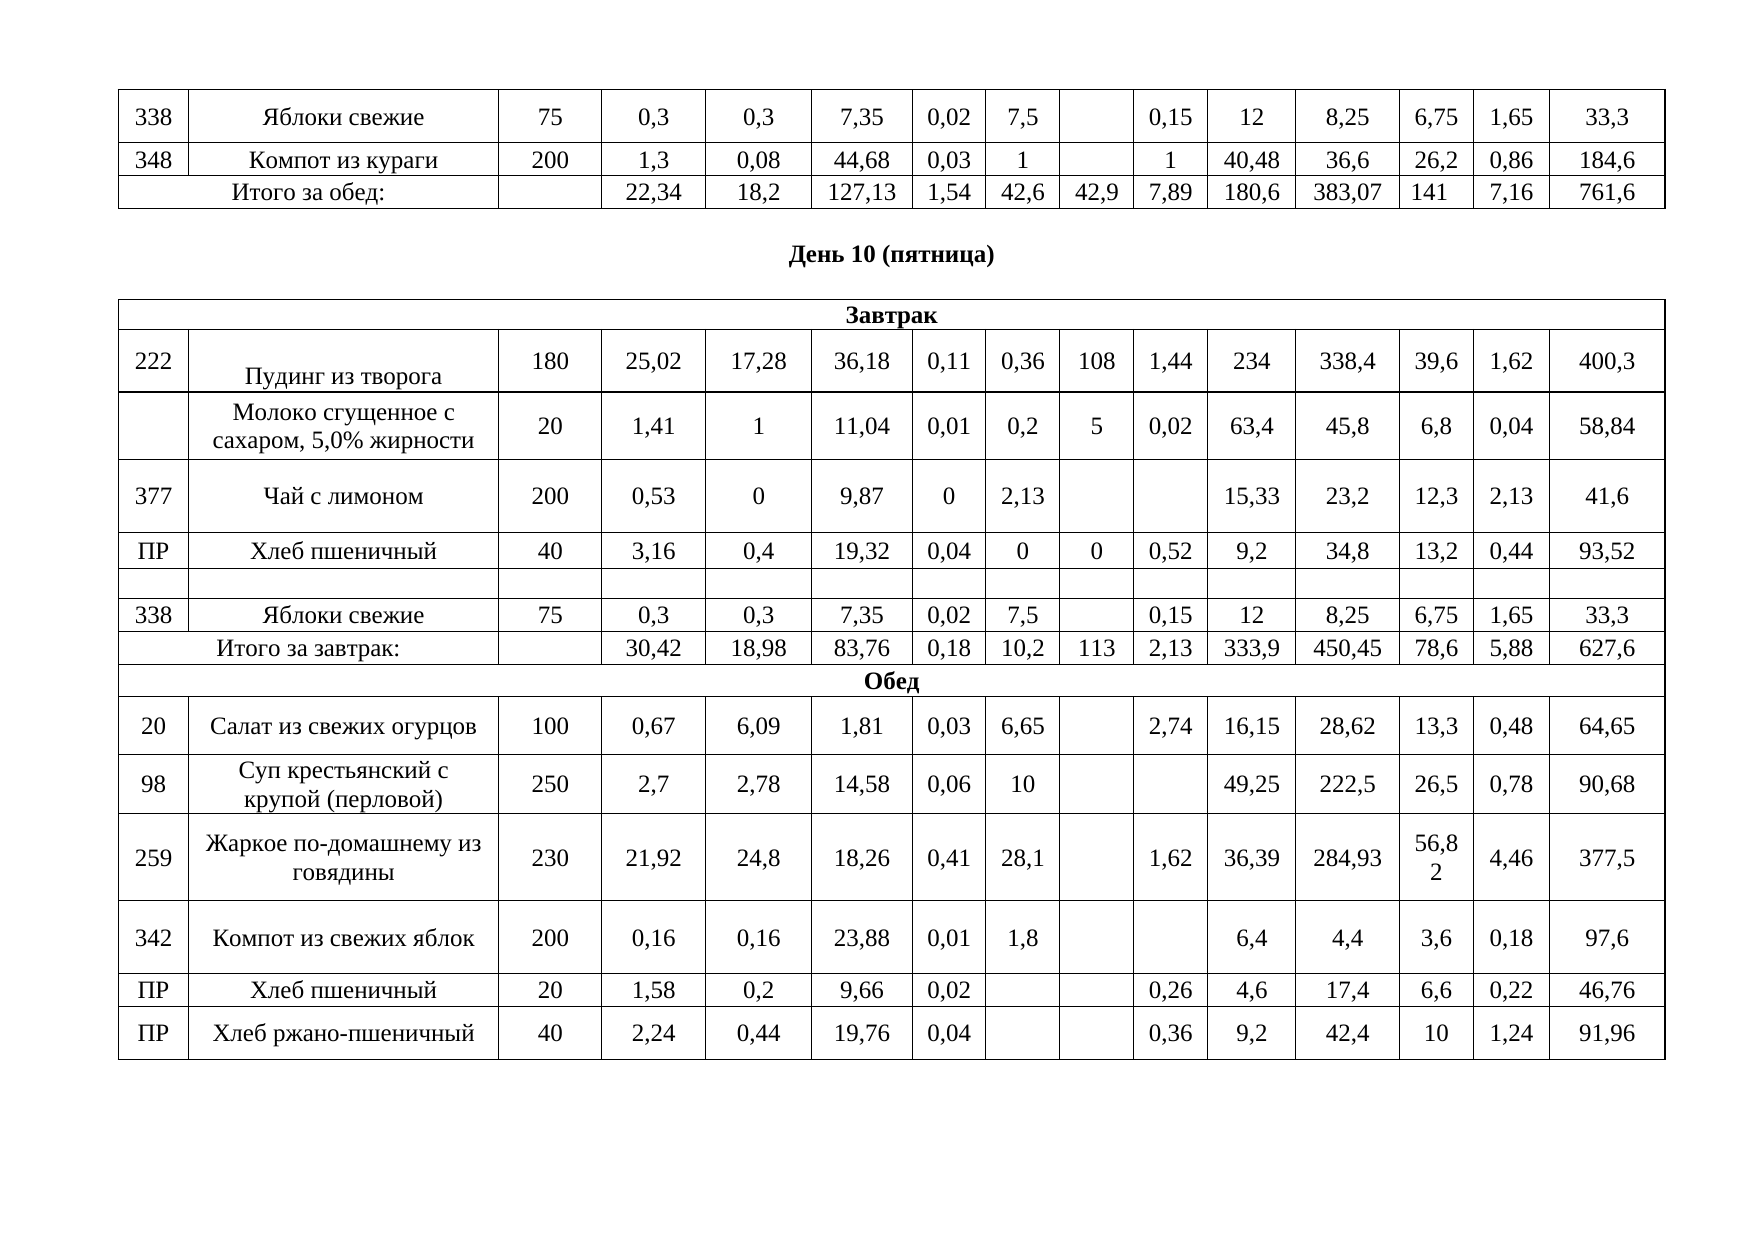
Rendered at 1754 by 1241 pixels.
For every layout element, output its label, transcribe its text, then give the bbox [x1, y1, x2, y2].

table_cell 383,07 [1296, 176, 1399, 208]
table_cell [1060, 974, 1133, 1006]
table_cell Обед [119, 665, 1664, 696]
table_cell 6,6 [1400, 974, 1473, 1006]
table_cell 761,6 [1550, 176, 1664, 208]
table_cell 0 [986, 533, 1059, 568]
table_cell 200 [499, 901, 601, 973]
table_cell 6,4 [1208, 901, 1295, 973]
table_cell [499, 632, 601, 663]
table_cell 90,68 [1550, 755, 1664, 813]
table_cell ПР [119, 974, 188, 1006]
table_cell 10 [1400, 1007, 1473, 1059]
table_cell 0,26 [1134, 974, 1207, 1006]
table_cell 40 [499, 1007, 601, 1059]
table_cell [986, 569, 1059, 598]
table_cell [1134, 569, 1207, 598]
table_cell 141 [1400, 176, 1473, 208]
table_cell 2,13 [986, 460, 1059, 532]
table_cell 6,75 [1400, 90, 1473, 142]
table_cell 78,6 [1400, 632, 1473, 663]
table_cell 75 [499, 90, 601, 142]
table_cell [499, 176, 601, 208]
table_cell Салат из свежих огурцов [189, 697, 498, 754]
table_cell 28,62 [1296, 697, 1399, 754]
table_cell 42,4 [1296, 1007, 1399, 1059]
table_cell 1,44 [1134, 330, 1207, 391]
table_cell 4,4 [1296, 901, 1399, 973]
table_cell 0,3 [602, 90, 705, 142]
table_cell 338 [119, 599, 188, 631]
table_cell 0,06 [913, 755, 985, 813]
table_cell 0,01 [913, 393, 985, 459]
table_cell 19,32 [812, 533, 912, 568]
table_cell 0,44 [706, 1007, 811, 1059]
table_cell 97,6 [1550, 901, 1664, 973]
table_cell 83,76 [812, 632, 912, 663]
table_cell 0,16 [706, 901, 811, 973]
table_cell 450,45 [1296, 632, 1399, 663]
table_cell 9,2 [1208, 1007, 1295, 1059]
table_cell 222,5 [1296, 755, 1399, 813]
table_cell 1,8 [986, 901, 1059, 973]
table_cell ПР [119, 533, 188, 568]
table_cell 28,1 [986, 814, 1059, 900]
table_cell 42,6 [986, 176, 1059, 208]
table_cell 284,93 [1296, 814, 1399, 900]
table_cell Хлеб пшеничный [189, 533, 498, 568]
table_cell 0,16 [602, 901, 705, 973]
table_cell 0,15 [1134, 599, 1207, 631]
table_cell 18,26 [812, 814, 912, 900]
table_cell 4,46 [1474, 814, 1549, 900]
table_cell 98 [119, 755, 188, 813]
table_cell 1,58 [602, 974, 705, 1006]
table_cell 36,18 [812, 330, 912, 391]
table_cell 13,3 [1400, 697, 1473, 754]
table_cell 0 [1060, 533, 1133, 568]
table_cell 0,78 [1474, 755, 1549, 813]
table_cell 9,87 [812, 460, 912, 532]
table_cell [1400, 569, 1473, 598]
table_cell 58,84 [1550, 393, 1664, 459]
table_cell 0,3 [706, 90, 811, 142]
table_cell 1,54 [913, 176, 985, 208]
table_cell [1134, 460, 1207, 532]
table_cell 0,36 [1134, 1007, 1207, 1059]
table_cell 46,76 [1550, 974, 1664, 1006]
table_cell 0,08 [706, 143, 811, 175]
table_cell [1060, 901, 1133, 973]
table_cell 33,3 [1550, 90, 1664, 142]
table_cell 44,68 [812, 143, 912, 175]
table_cell 6,09 [706, 697, 811, 754]
table_cell [812, 569, 912, 598]
table_cell 234 [1208, 330, 1295, 391]
table_cell 14,58 [812, 755, 912, 813]
table_cell [1296, 569, 1399, 598]
table_cell [706, 569, 811, 598]
table_cell 7,35 [812, 90, 912, 142]
table_cell 100 [499, 697, 601, 754]
table_cell 17,4 [1296, 974, 1399, 1006]
table_cell 36,39 [1208, 814, 1295, 900]
table_cell 1 [706, 393, 811, 459]
table_cell 19,76 [812, 1007, 912, 1059]
table_cell [913, 569, 985, 598]
table_cell 1,3 [602, 143, 705, 175]
table_cell 12,3 [1400, 460, 1473, 532]
table_cell 0,53 [602, 460, 705, 532]
table_cell 18,2 [706, 176, 811, 208]
table_cell 7,16 [1474, 176, 1549, 208]
table_cell 0,11 [913, 330, 985, 391]
table_cell 36,6 [1296, 143, 1399, 175]
table_cell 9,2 [1208, 533, 1295, 568]
table_cell 8,25 [1296, 599, 1399, 631]
table_cell 22,34 [602, 176, 705, 208]
table_cell 0,02 [913, 90, 985, 142]
table_cell 45,8 [1296, 393, 1399, 459]
table_cell Чай с лимоном [189, 460, 498, 532]
table_cell 1,62 [1134, 814, 1207, 900]
table_cell 33,3 [1550, 599, 1664, 631]
table_cell 333,9 [1208, 632, 1295, 663]
table_cell 1,24 [1474, 1007, 1549, 1059]
table_cell 377,5 [1550, 814, 1664, 900]
table_cell 222 [119, 330, 188, 391]
table_cell 18,98 [706, 632, 811, 663]
table_cell [1060, 460, 1133, 532]
table_cell 0,48 [1474, 697, 1549, 754]
table_cell 0,02 [913, 599, 985, 631]
table_cell Молоко сгущенное с сахаром, 5,0% жирности [189, 393, 498, 459]
table_cell 230 [499, 814, 601, 900]
table_cell Компот из кураги [189, 143, 498, 175]
table_cell 16,15 [1208, 697, 1295, 754]
table_cell [119, 393, 188, 459]
table_cell 25,02 [602, 330, 705, 391]
table_cell 0,04 [1474, 393, 1549, 459]
table_cell 42,9 [1060, 176, 1133, 208]
table_cell 34,8 [1296, 533, 1399, 568]
table_cell Суп крестьянский с крупой (перловой) [189, 755, 498, 813]
table_cell 20 [499, 393, 601, 459]
table_cell [986, 1007, 1059, 1059]
table_cell 13,2 [1400, 533, 1473, 568]
table_cell [1060, 599, 1133, 631]
table_cell 0,3 [706, 599, 811, 631]
table_cell [1060, 90, 1133, 142]
table_cell 0,02 [913, 974, 985, 1006]
table_cell [1060, 697, 1133, 754]
table_cell 2,13 [1474, 460, 1549, 532]
table_cell 2,24 [602, 1007, 705, 1059]
table_cell [119, 569, 188, 598]
table_cell 56,82 [1400, 814, 1473, 900]
table_cell 250 [499, 755, 601, 813]
table_cell [1060, 1007, 1133, 1059]
table_cell 338,4 [1296, 330, 1399, 391]
table_cell 0,4 [706, 533, 811, 568]
table_cell 0,41 [913, 814, 985, 900]
table_cell 0,18 [913, 632, 985, 663]
table_cell Яблоки свежие [189, 90, 498, 142]
table_cell 7,5 [986, 90, 1059, 142]
table_cell [1060, 569, 1133, 598]
table_cell 9,66 [812, 974, 912, 1006]
table_cell 23,2 [1296, 460, 1399, 532]
table_cell 0,36 [986, 330, 1059, 391]
table_cell Компот из свежих яблок [189, 901, 498, 973]
table_cell 0,03 [913, 697, 985, 754]
table_cell 15,33 [1208, 460, 1295, 532]
table_cell 1 [1134, 143, 1207, 175]
table_cell 0 [706, 460, 811, 532]
table_cell 64,65 [1550, 697, 1664, 754]
table_cell 21,92 [602, 814, 705, 900]
table_cell 10,2 [986, 632, 1059, 663]
table_cell 23,88 [812, 901, 912, 973]
table_cell 400,3 [1550, 330, 1664, 391]
table_cell 0,04 [913, 1007, 985, 1059]
table_cell [1208, 569, 1295, 598]
table_cell Итого за обед: [119, 176, 498, 208]
table_cell ПР [119, 1007, 188, 1059]
table_cell 0,15 [1134, 90, 1207, 142]
table_cell 180,6 [1208, 176, 1295, 208]
table_cell 1,62 [1474, 330, 1549, 391]
table_cell 4,6 [1208, 974, 1295, 1006]
table_cell 1 [986, 143, 1059, 175]
table_cell Итого за завтрак: [119, 632, 498, 663]
table_cell 1,81 [812, 697, 912, 754]
table_cell 127,13 [812, 176, 912, 208]
table_cell 259 [119, 814, 188, 900]
table_cell 338 [119, 90, 188, 142]
table_cell [1060, 814, 1133, 900]
table_cell 342 [119, 901, 188, 973]
table_cell 20 [119, 697, 188, 754]
table_cell [1134, 901, 1207, 973]
table_cell 8,25 [1296, 90, 1399, 142]
table_cell 0 [913, 460, 985, 532]
table_cell [1550, 569, 1664, 598]
table_cell 7,5 [986, 599, 1059, 631]
table_cell [1060, 143, 1133, 175]
table_cell 0,18 [1474, 901, 1549, 973]
table_cell 200 [499, 460, 601, 532]
table_cell 0,86 [1474, 143, 1549, 175]
table_cell 40 [499, 533, 601, 568]
table_cell 12 [1208, 90, 1295, 142]
table_cell 0,2 [986, 393, 1059, 459]
table_cell Хлеб пшеничный [189, 974, 498, 1006]
table_cell Пудинг из творога [189, 330, 498, 391]
table_cell 348 [119, 143, 188, 175]
table_cell 0,02 [1134, 393, 1207, 459]
table_cell 2,13 [1134, 632, 1207, 663]
table_cell 6,8 [1400, 393, 1473, 459]
table_cell 49,25 [1208, 755, 1295, 813]
table_cell 91,96 [1550, 1007, 1664, 1059]
table_cell 108 [1060, 330, 1133, 391]
table_cell Жаркое по-домашнему из говядины [189, 814, 498, 900]
table_cell 63,4 [1208, 393, 1295, 459]
table_cell Завтрак [119, 300, 1664, 329]
table_cell 20 [499, 974, 601, 1006]
table_cell 24,8 [706, 814, 811, 900]
table_cell 0,3 [602, 599, 705, 631]
table_cell 0,04 [913, 533, 985, 568]
table_cell 0,67 [602, 697, 705, 754]
table_cell Яблоки свежие [189, 599, 498, 631]
table_cell 627,6 [1550, 632, 1664, 663]
table_cell 3,16 [602, 533, 705, 568]
table_cell 6,65 [986, 697, 1059, 754]
table_cell 1,65 [1474, 90, 1549, 142]
table_cell 5,88 [1474, 632, 1549, 663]
table_cell 2,74 [1134, 697, 1207, 754]
table_cell 0,2 [706, 974, 811, 1006]
table_cell 6,75 [1400, 599, 1473, 631]
table_cell 12 [1208, 599, 1295, 631]
table_cell 10 [986, 755, 1059, 813]
table_cell [1134, 755, 1207, 813]
table_cell 0,44 [1474, 533, 1549, 568]
table_cell 17,28 [706, 330, 811, 391]
table_cell 2,78 [706, 755, 811, 813]
table_cell 0,01 [913, 901, 985, 973]
table_cell 113 [1060, 632, 1133, 663]
table_cell [602, 569, 705, 598]
table_cell [1474, 569, 1549, 598]
table_cell 2,7 [602, 755, 705, 813]
table_cell [189, 569, 498, 598]
table_cell 41,6 [1550, 460, 1664, 532]
table_cell [986, 974, 1059, 1006]
table_cell [1060, 755, 1133, 813]
table_cell 184,6 [1550, 143, 1664, 175]
table_cell 40,48 [1208, 143, 1295, 175]
table_cell День 10 (пятница) [118, 209, 1665, 299]
table_cell 377 [119, 460, 188, 532]
table_cell 0,03 [913, 143, 985, 175]
table_cell 180 [499, 330, 601, 391]
table_cell 26,2 [1400, 143, 1473, 175]
table_cell 39,6 [1400, 330, 1473, 391]
table_cell 7,89 [1134, 176, 1207, 208]
table_cell 0,52 [1134, 533, 1207, 568]
table_cell 11,04 [812, 393, 912, 459]
table_cell 3,6 [1400, 901, 1473, 973]
table_cell 93,52 [1550, 533, 1664, 568]
table_cell 200 [499, 143, 601, 175]
table_cell Хлеб ржано-пшеничный [189, 1007, 498, 1059]
table_cell 0,22 [1474, 974, 1549, 1006]
table_cell 1,41 [602, 393, 705, 459]
table_cell 30,42 [602, 632, 705, 663]
table_cell 5 [1060, 393, 1133, 459]
table_cell [499, 569, 601, 598]
table_cell 7,35 [812, 599, 912, 631]
table_cell 26,5 [1400, 755, 1473, 813]
table_cell 75 [499, 599, 601, 631]
table_cell 1,65 [1474, 599, 1549, 631]
